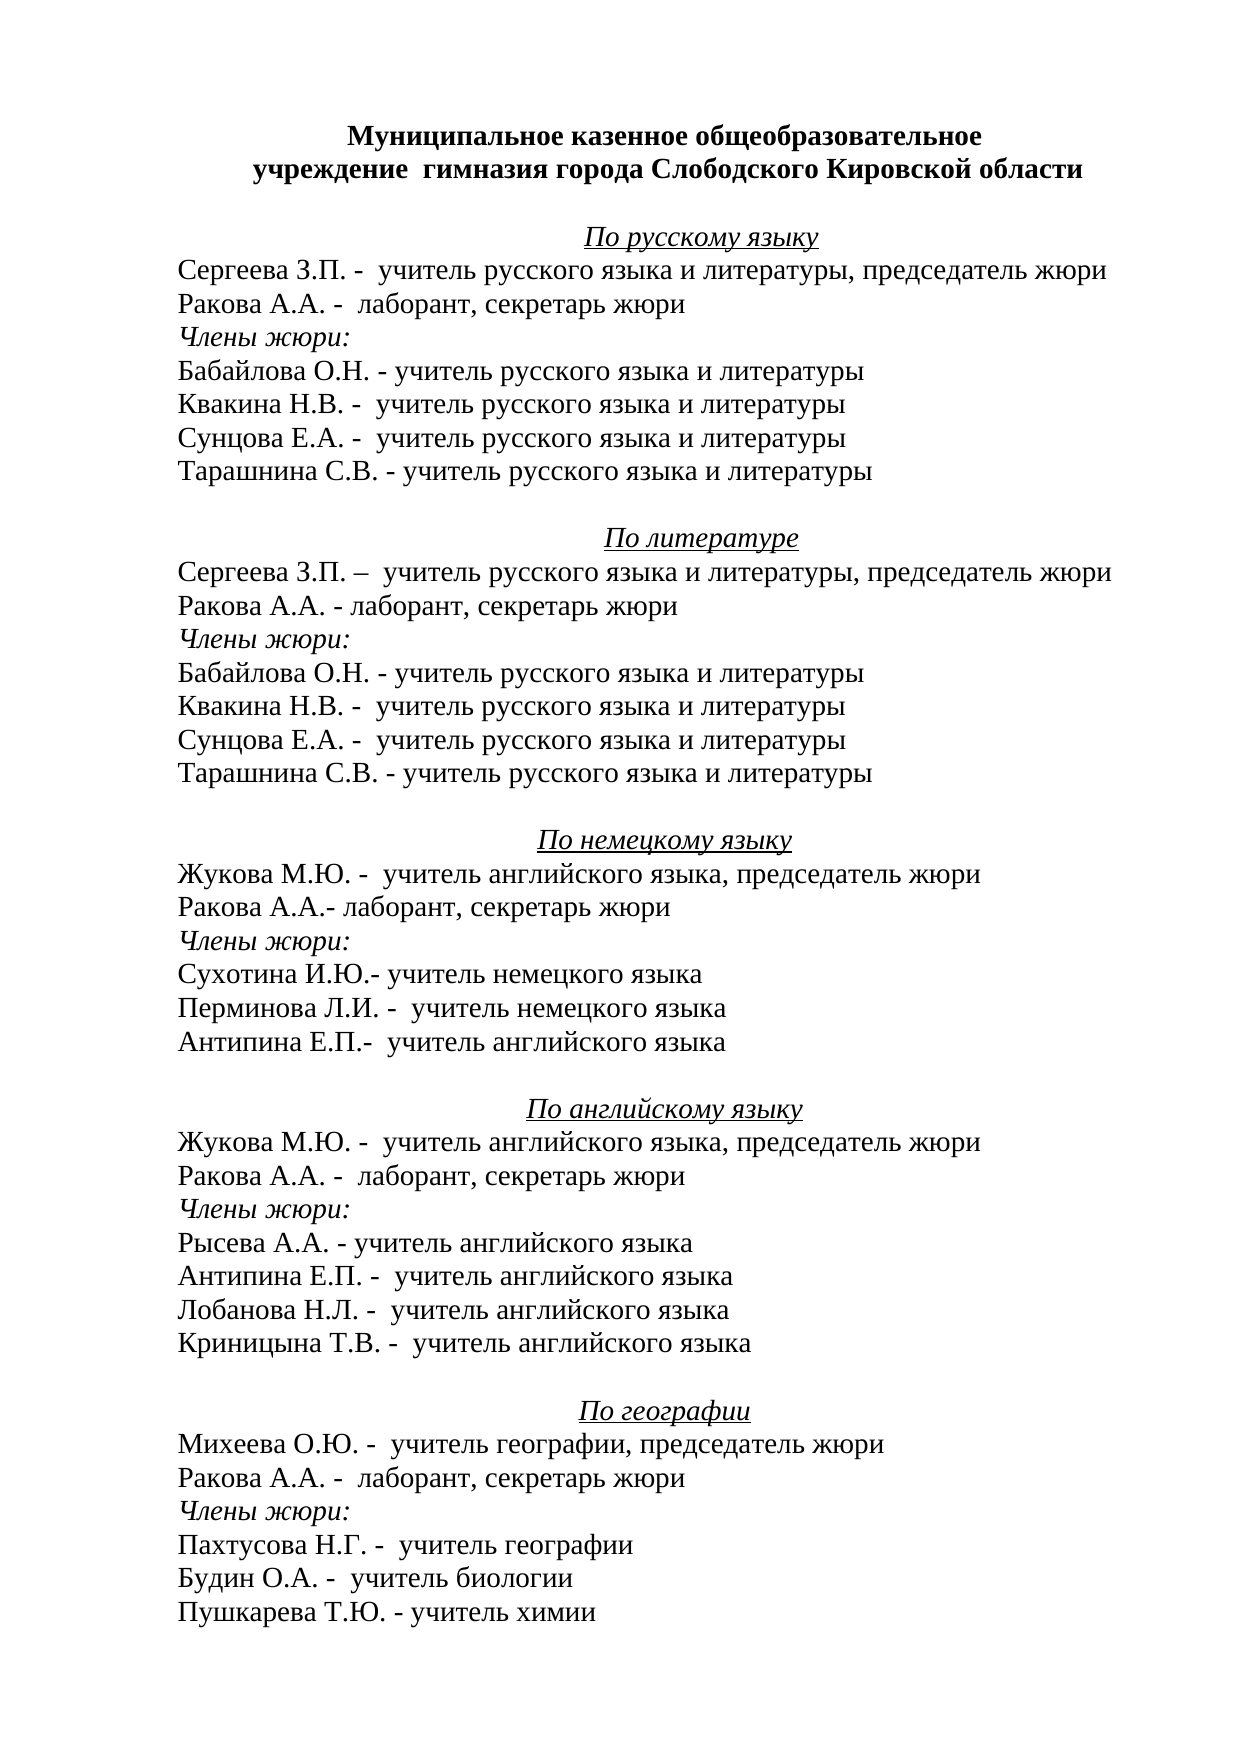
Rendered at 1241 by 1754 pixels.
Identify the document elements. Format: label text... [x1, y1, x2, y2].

text Члены жюри: [177, 621, 1152, 655]
text Члены жюри: [177, 1493, 1152, 1527]
text Ракова А.А.- лаборант, секретарь жюри [177, 889, 1152, 923]
text Антипина Е.П. - учитель английского языка [177, 1258, 1152, 1292]
text Ракова А.А. - лаборант, секретарь жюри [177, 1158, 1152, 1191]
text Сухотина И.Ю.- учитель немецкого языка [177, 957, 1152, 990]
text Тарашнина С.В. - учитель русского языка и литературы [177, 453, 1152, 487]
text Тарашнина С.В. - учитель русского языка и литературы [177, 755, 1152, 789]
text Сунцова Е.А. - учитель русского языка и литературы [177, 420, 1152, 453]
text Криницына Т.В. - учитель английского языка [177, 1326, 1152, 1359]
text Члены жюри: [177, 319, 1152, 353]
text По русскому языку [177, 219, 1152, 252]
text Бабайлова О.Н. - учитель русского языка и литературы [177, 353, 1152, 386]
text Члены жюри: [177, 923, 1152, 957]
text Жукова М.Ю. - учитель английского языка, председатель жюри [177, 856, 1152, 889]
text Ракова А.А. - лаборант, секретарь жюри [177, 286, 1152, 319]
text Сергеева З.П. – учитель русского языка и литературы, председатель жюри [177, 554, 1152, 588]
text Пушкарева Т.Ю. - учитель химии [177, 1594, 1152, 1627]
text Ракова А.А. - лаборант, секретарь жюри [177, 588, 1152, 621]
text Бабайлова О.Н. - учитель русского языка и литературы [177, 655, 1152, 688]
text По немецкому языку [177, 822, 1152, 856]
text Сунцова Е.А. - учитель русского языка и литературы [177, 722, 1152, 755]
text Муниципальное казенное общеобразовательное [177, 118, 1152, 152]
text Перминова Л.И. - учитель немецкого языка [177, 990, 1152, 1024]
text Квакина Н.В. - учитель русского языка и литературы [177, 688, 1152, 722]
text Лобанова Н.Л. - учитель английского языка [177, 1292, 1152, 1326]
text Рысева А.А. - учитель английского языка [177, 1225, 1152, 1258]
text Члены жюри: [177, 1191, 1152, 1225]
text Жукова М.Ю. - учитель английского языка, председатель жюри [177, 1124, 1152, 1158]
text По литературе [177, 521, 1152, 554]
text Антипина Е.П.- учитель английского языка [177, 1024, 1152, 1057]
text Пахтусова Н.Г. - учитель географии [177, 1527, 1152, 1560]
text По английскому языку [177, 1091, 1152, 1124]
text Квакина Н.В. - учитель русского языка и литературы [177, 386, 1152, 420]
text Михеева О.Ю. - учитель географии, председатель жюри [177, 1426, 1152, 1460]
text По географии [177, 1393, 1152, 1426]
text учреждение гимназия города Слободского Кировской области [177, 152, 1152, 185]
text Ракова А.А. - лаборант, секретарь жюри [177, 1460, 1152, 1493]
text Будин О.А. - учитель биологии [177, 1560, 1152, 1594]
text Сергеева З.П. - учитель русского языка и литературы, председатель жюри [177, 252, 1152, 286]
